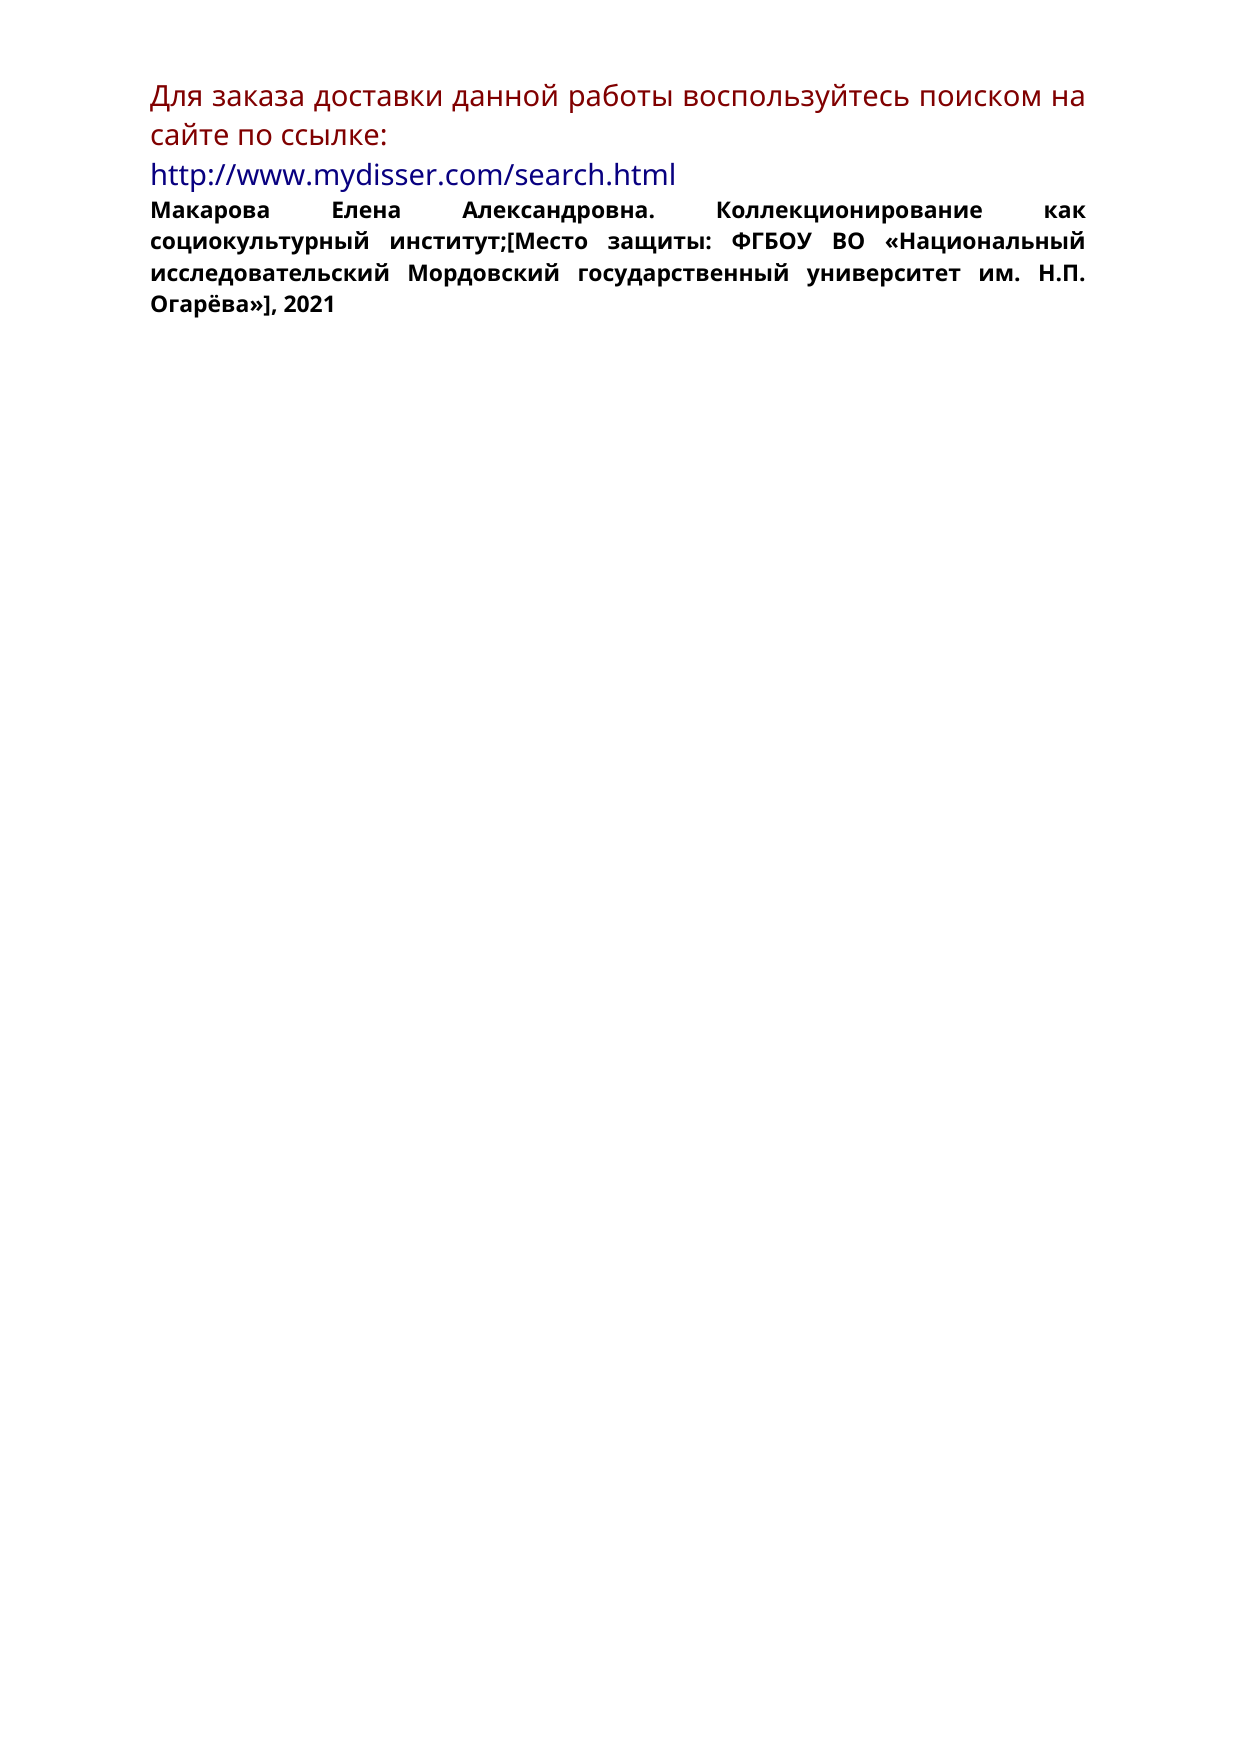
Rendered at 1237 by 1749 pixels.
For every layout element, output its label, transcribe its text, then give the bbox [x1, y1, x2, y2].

text Макарова Елена Александровна. Коллекционирование как социокультурный институт;[Место защиты: ФГБОУ ВО «Национальный исследовательский Мордовский государственный университет им. Н.П. Огарёва»], 2021 [150, 194, 1086, 319]
